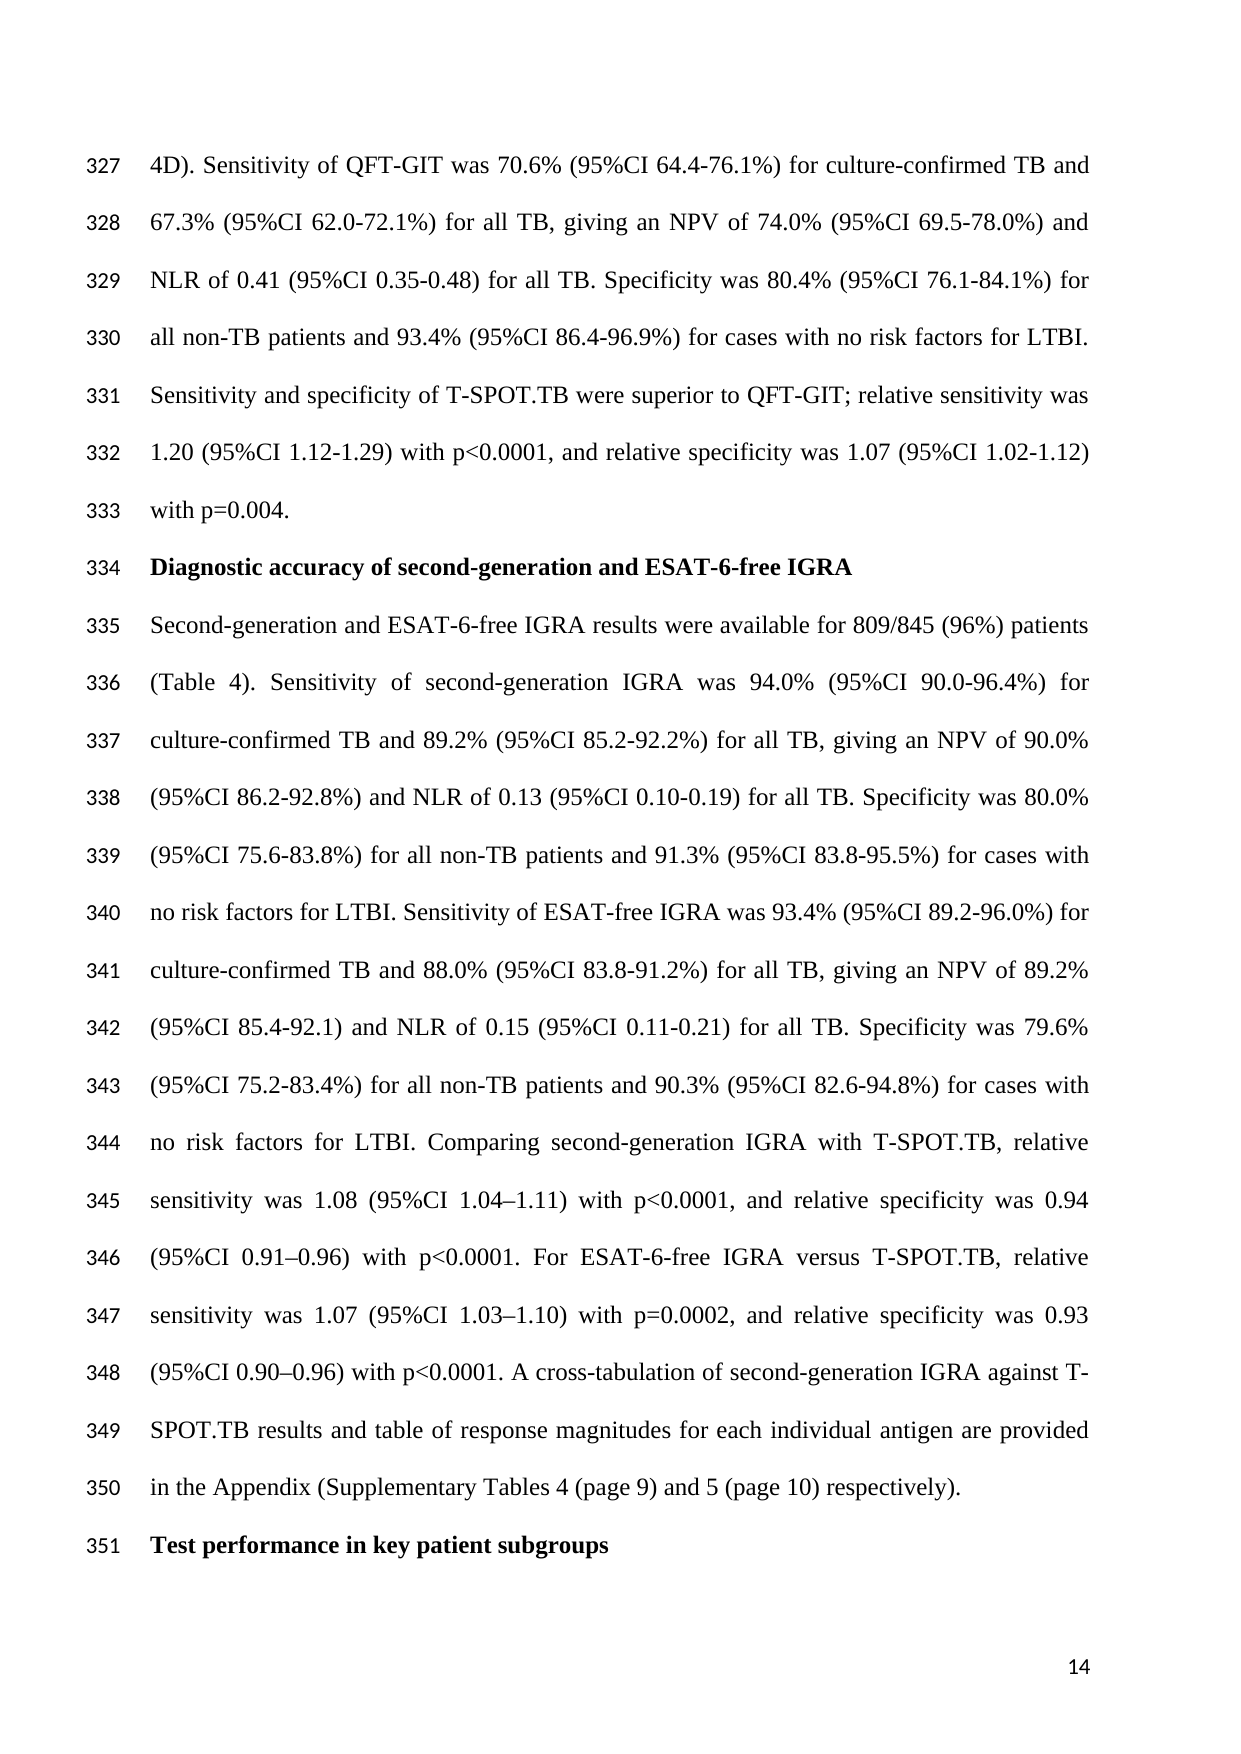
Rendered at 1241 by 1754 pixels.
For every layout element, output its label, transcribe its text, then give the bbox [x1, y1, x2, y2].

text Test performance in key patient subgroups [150, 1530, 1090, 1559]
text Second-generation and ESAT-6-free IGRA results were available for 809/845 (96%) patients (Table 4). Sensitivity of second-generation IGRA was 94.0% (95%CI 90.0-96.4%) for culture-confirmed TB and 89.2% (95%CI 85.2-92.2%) for all TB, giving an NPV of 90.0% (95%CI 86.2-92.8%) and NLR of 0.13 (95%CI 0.10-0.19) for all TB. Specificity was 80.0% (95%CI 75.6-83.8%) for all non-TB patients and 91.3% (95%CI 83.8-95.5%) for cases with no risk factors for LTBI. Sensitivity of ESAT-free IGRA was 93.4% (95%CI 89.2-96.0%) for culture-confirmed TB and 88.0% (95%CI 83.8-91.2%) for all TB, giving an NPV of 89.2% (95%CI 85.4-92.1) and NLR of 0.15 (95%CI 0.11-0.21) for all TB. Specificity was 79.6% (95%CI 75.2-83.4%) for all non-TB patients and 90.3% (95%CI 82.6-94.8%) for cases with no risk factors for LTBI. Comparing second-generation IGRA with T-SPOT.TB, relative sensitivity was 1.08 (95%CI 1.04–1.11) with p<0.0001, and relative specificity was 0.94 (95%CI 0.91–0.96) with p<0.0001. For ESAT-6-free IGRA versus T-SPOT.TB, relative sensitivity was 1.07 (95%CI 1.03–1.10) with p=0.0002, and relative specificity was 0.93 (95%CI 0.90–0.96) with p<0.0001. A cross-tabulation of second-generation IGRA against T-SPOT.TB results and table of response magnitudes for each individual antigen are provided in the Appendix (Supplementary Tables 4 (page 9) and 5 (page 10) respectively). [150, 610, 1090, 1501]
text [150, 150, 1090, 524]
text Diagnostic accuracy of second-generation and ESAT-6-free IGRA [150, 552, 1090, 581]
